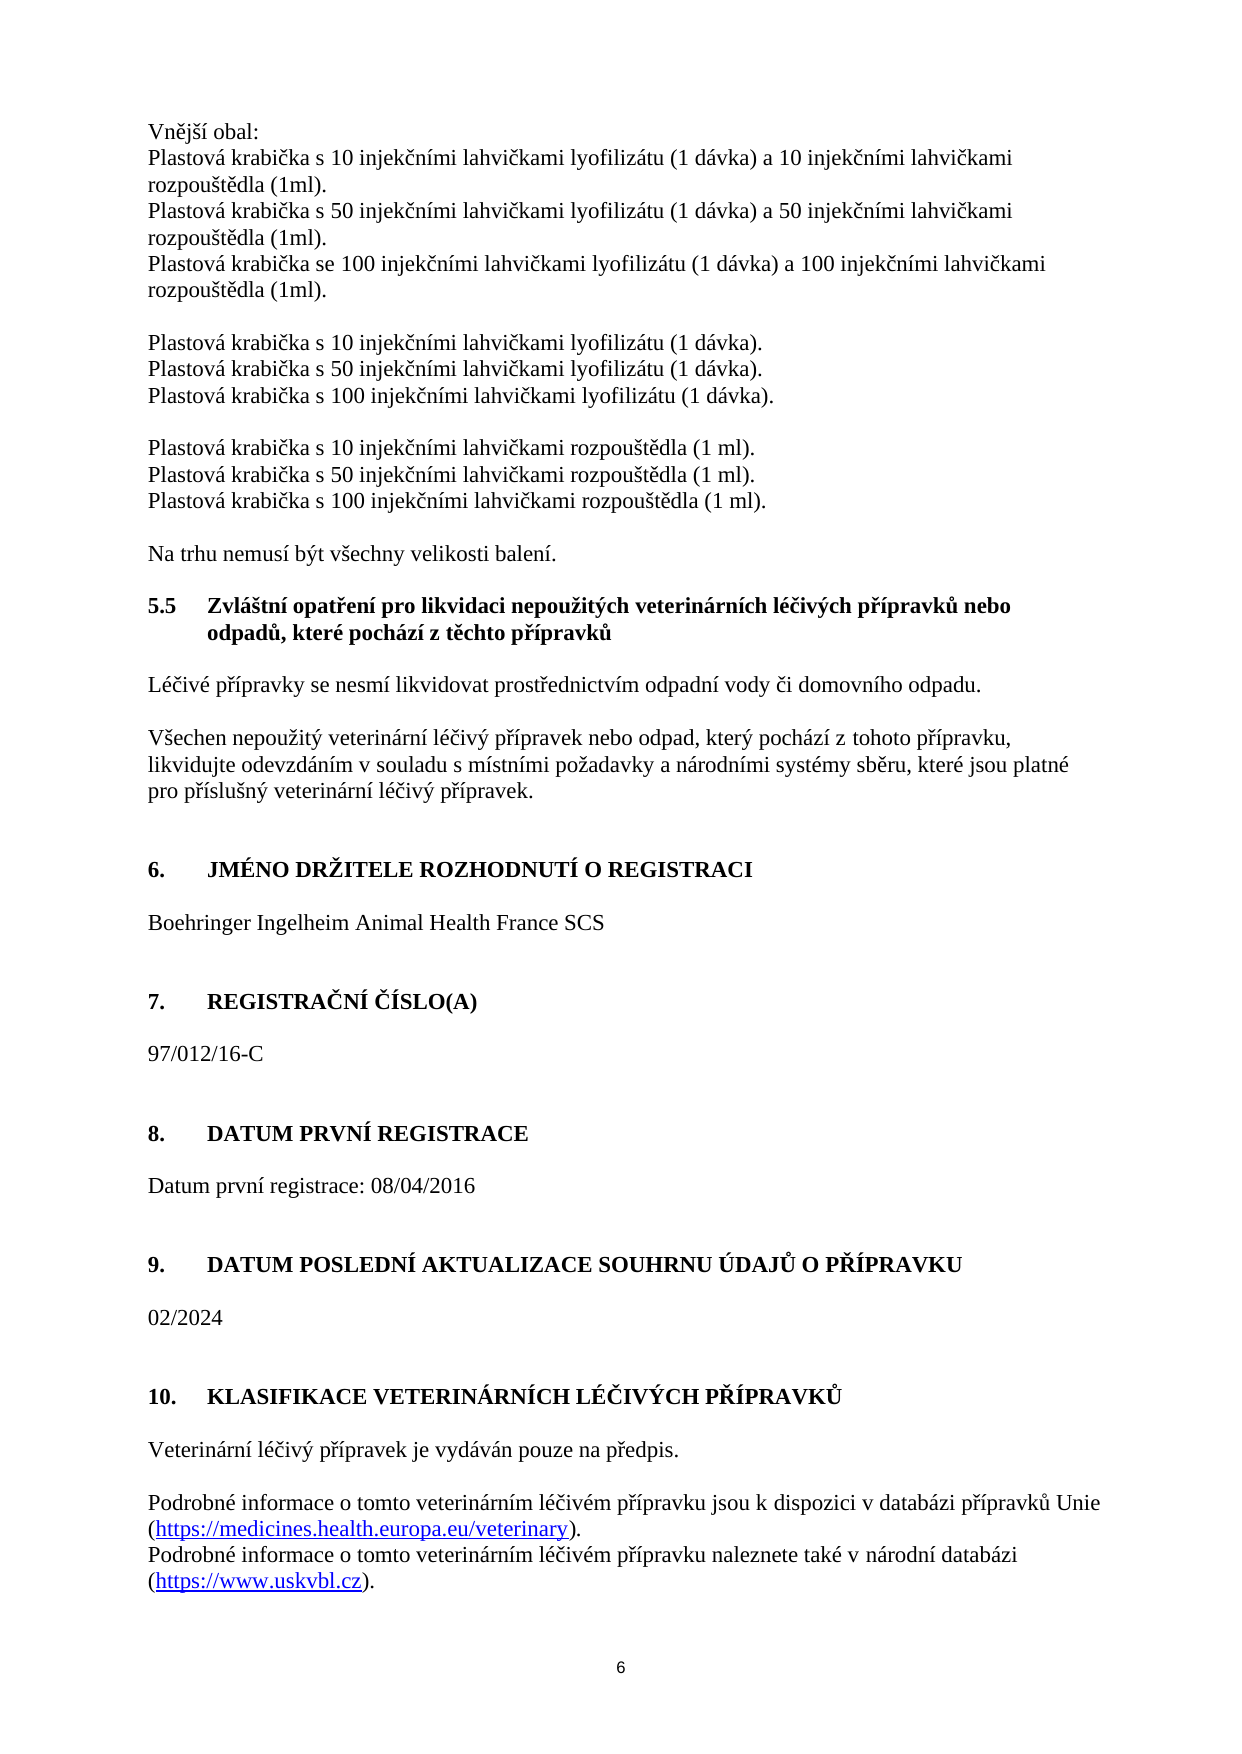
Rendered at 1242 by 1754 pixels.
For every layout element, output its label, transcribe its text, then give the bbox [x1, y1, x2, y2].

text Všechen nepoužitý veterinární léčivý přípravek nebo odpad, který pochází z tohoto přípravku, likvidujte odevzdáním v souladu s místními požadavky a národními systémy sběru, které jsou platné pro příslušný veterinární léčivý přípravek. [148, 724, 1094, 803]
text Léčivé přípravky se nesmí likvidovat prostřednictvím odpadní vody či domovního odpadu. [148, 672, 1094, 698]
list Veterinární léčivý přípravek je vydáván pouze na předpis. [148, 1436, 1094, 1462]
text 9. DATUM POSLEDNÍ AKTUALIZACE SOUHRNU ÚDAJŮ O PŘÍPRAVKU [148, 1251, 1127, 1278]
text 5.5 Zvláštní opatření pro likvidaci nepoužitých veterinárních léčivých přípravků nebo odpadů, které pochází z těchto přípravků [148, 592, 1094, 645]
text Plastová krabička se 100 injekčními lahvičkami lyofilizátu (1 dávka) a 100 injekčními lahvičkami rozpouštědla (1ml). [148, 250, 1094, 303]
text 97/012/16-C [148, 1041, 1127, 1067]
text 7. Registrační číslo(a) [148, 988, 1127, 1014]
text Na trhu nemusí být všechny velikosti balení. [148, 540, 1094, 566]
text Podrobné informace o tomto veterinárním léčivém přípravku jsou k dispozici v databázi přípravků Unie (https://medicines.health.europa.eu/veterinary). [148, 1488, 1127, 1541]
text Plastová krabička s 50 injekčními lahvičkami lyofilizátu (1 dávka) a 50 injekčními lahvičkami [148, 197, 1094, 223]
text Plastová krabička s 100 injekčními lahvičkami lyofilizátu (1 dávka). [148, 382, 1094, 408]
text Vnější obal: [148, 118, 1094, 144]
text Datum první registrace: 08/04/2016 [148, 1172, 1094, 1199]
text Plastová krabička s 100 injekčními lahvičkami rozpouštědla (1 ml). [148, 487, 1094, 513]
text 6. JMÉNO DRŽITELE ROZHODNUTÍ O REGISTRACI [148, 856, 1094, 882]
text Plastová krabička s 10 injekčními lahvičkami lyofilizátu (1 dávka). [148, 329, 1094, 355]
text Boehringer Ingelheim Animal Health France SCS [148, 909, 1127, 935]
text Plastová krabička s 10 injekčními lahvičkami lyofilizátu (1 dávka) a 10 injekčními lahvičkami [148, 144, 1094, 171]
text 8. DATUM PRVNÍ REGISTRACE [148, 1119, 1127, 1146]
text rozpouštědla (1ml). [148, 223, 1094, 250]
text 02/2024 [148, 1304, 1127, 1330]
text Plastová krabička s 50 injekčními lahvičkami rozpouštědla (1 ml). [148, 461, 1094, 487]
text Plastová krabička s 50 injekčními lahvičkami lyofilizátu (1 dávka). [148, 355, 1094, 382]
text rozpouštědla (1ml). [148, 171, 1094, 197]
text Podrobné informace o tomto veterinárním léčivém přípravku naleznete také v národní databázi (https://www.uskvbl.cz). [148, 1541, 1127, 1594]
text 10. KLASIFIKACE VETERINÁRNÍCH LÉČIVÝCH PŘÍPRAVKŮ [148, 1383, 1094, 1409]
text Plastová krabička s 10 injekčními lahvičkami rozpouštědla (1 ml). [148, 434, 1094, 461]
